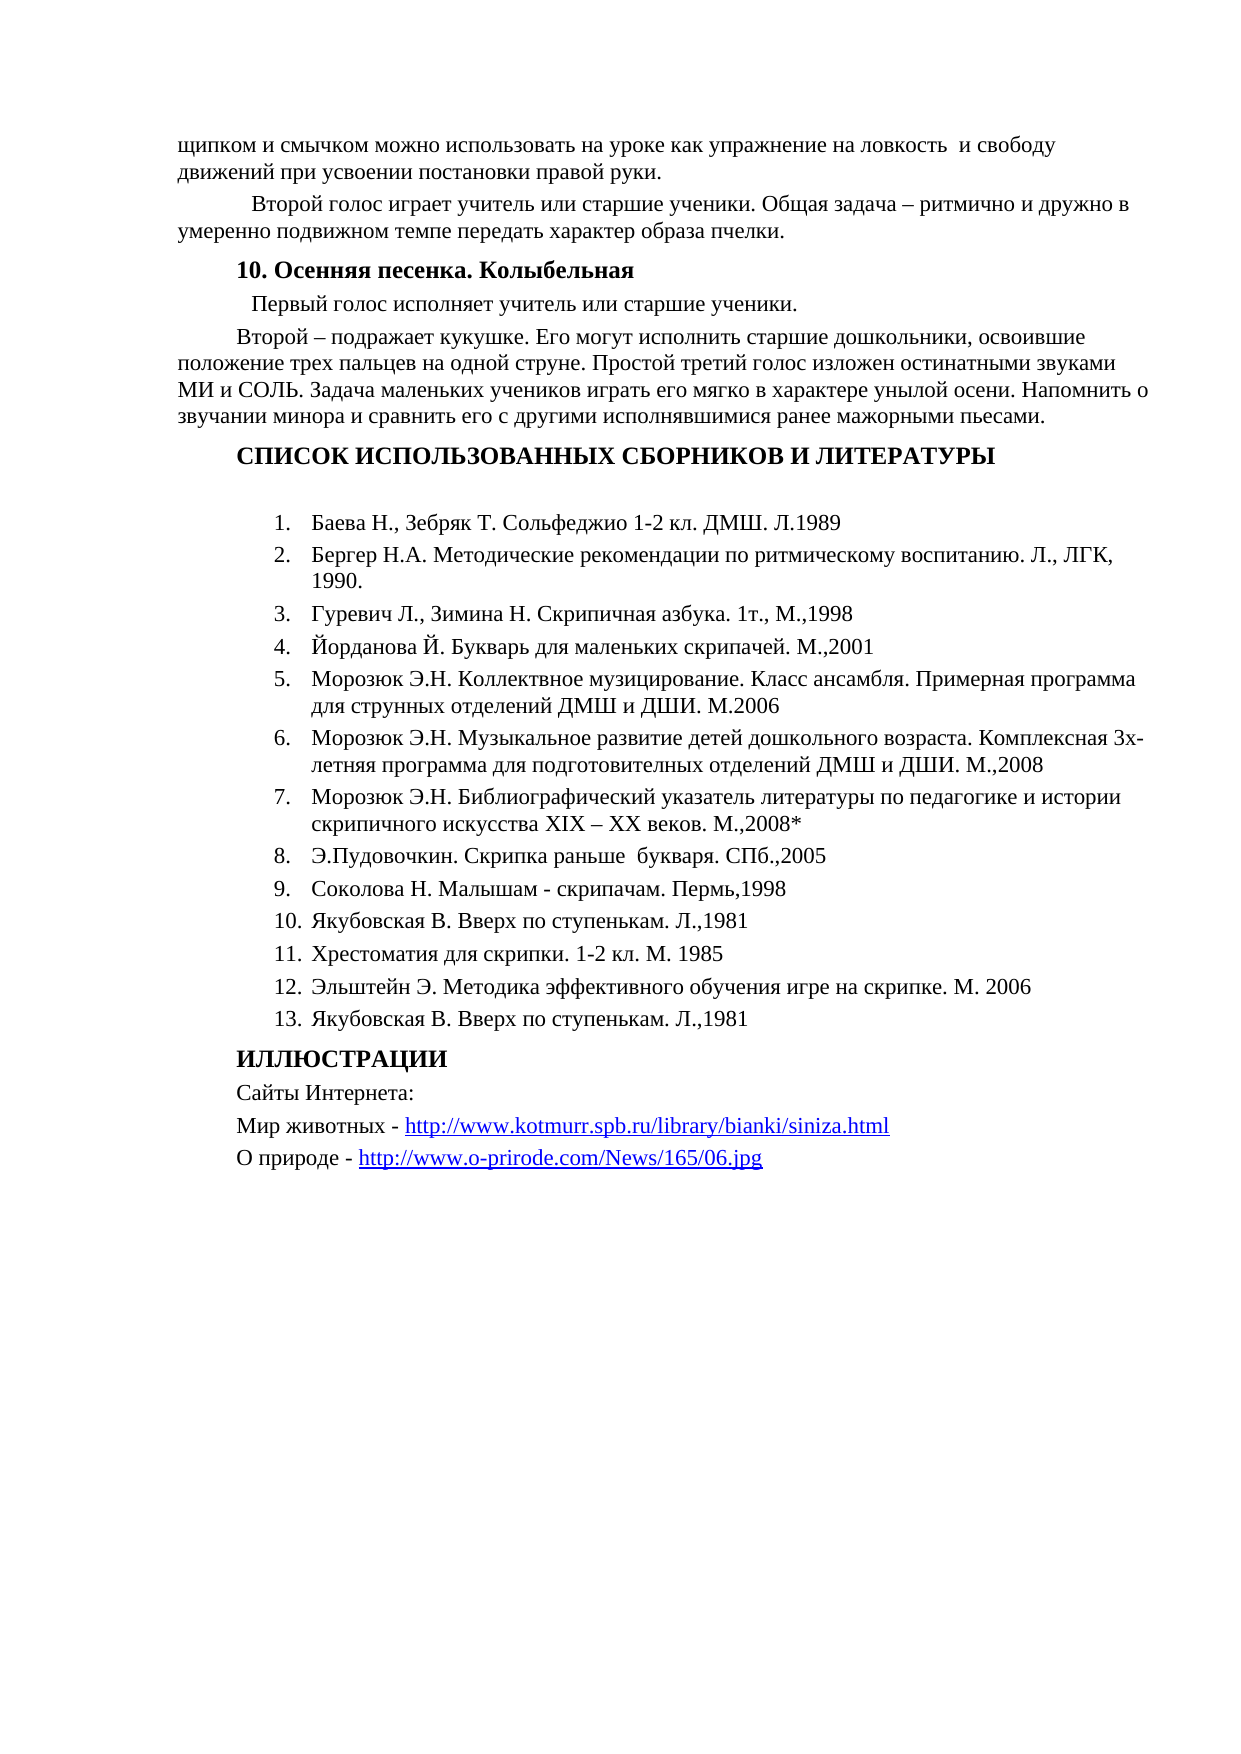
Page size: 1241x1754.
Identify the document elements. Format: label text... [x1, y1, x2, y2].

list Морозюк Э.Н. Музыкальное развитие детей дошкольного возраста. Комплексная 3х-летняя программа для подготовителных отделений ДМШ и ДШИ. М.,2008 [274, 724, 1152, 777]
text Первый голос исполняет учитель или старшие ученики. [177, 291, 1152, 317]
text Сайты Интернета: [177, 1079, 1152, 1106]
text СПИСОК ИСПОЛЬЗОВАННЫХ СБОРНИКОВ И ЛИТЕРАТУРЫ [177, 441, 1152, 470]
list Йорданова Й. Букварь для маленьких скрипачей. М.,2001 [274, 633, 1152, 659]
text Второй голос играет учитель или старшие ученики. Общая задача – ритмично и дружно в умеренно подвижном темпе передать характер образа пчелки. [177, 190, 1152, 243]
list Э.Пудовочкин. Скрипка раньше букваря. СПб.,2005 [274, 842, 1152, 869]
list Бергер Н.А. Методические рекомендации по ритмическому воспитанию. Л., ЛГК, 1990. [274, 541, 1152, 594]
list Якубовская В. Вверх по ступенькам. Л.,1981 [274, 1005, 1152, 1032]
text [177, 131, 1152, 184]
text О природе - http://www.o-prirode.com/News/165/06.jpg [177, 1144, 1152, 1171]
list Гуревич Л., Зимина Н. Скрипичная азбука. 1т., М.,1998 [274, 600, 1152, 627]
list Морозюк Э.Н. Библиографический указатель литературы по педагогике и истории скрипичного искусства XIX – XX веков. М.,2008* [274, 783, 1152, 836]
text ИЛЛЮСТРАЦИИ [177, 1044, 1152, 1073]
list Соколова Н. Малышам - скрипачам. Пермь,1998 [274, 875, 1152, 901]
text 10. Осенняя песенка. Колыбельная [177, 256, 1152, 284]
text Второй – подражает кукушке. Его могут исполнить старшие дошкольники, освоившие положение трех пальцев на одной струне. Простой третий голос изложен остинатными звуками МИ и СОЛЬ. Задача маленьких учеников играть его мягко в характере унылой осени. Напомнить о звучании минора и сравнить его с другими исполнявшимися ранее мажорными пьесами. [177, 323, 1152, 428]
list Якубовская В. Вверх по ступенькам. Л.,1981 [274, 907, 1152, 934]
list Эльштейн Э. Методика эффективного обучения игре на скрипке. М. 2006 [274, 973, 1152, 999]
text Мир животных - http://www.kotmurr.spb.ru/library/bianki/siniza.html [177, 1112, 1152, 1138]
list Баева Н., Зебряк Т. Сольфеджио 1-2 кл. ДМШ. Л.1989 [274, 509, 1152, 535]
list Хрестоматия для скрипки. 1-2 кл. М. 1985 [274, 940, 1152, 966]
list Морозюк Э.Н. Коллектвное музицирование. Класс ансамбля. Примерная программа для струнных отделений ДМШ и ДШИ. М.2006 [274, 665, 1152, 718]
